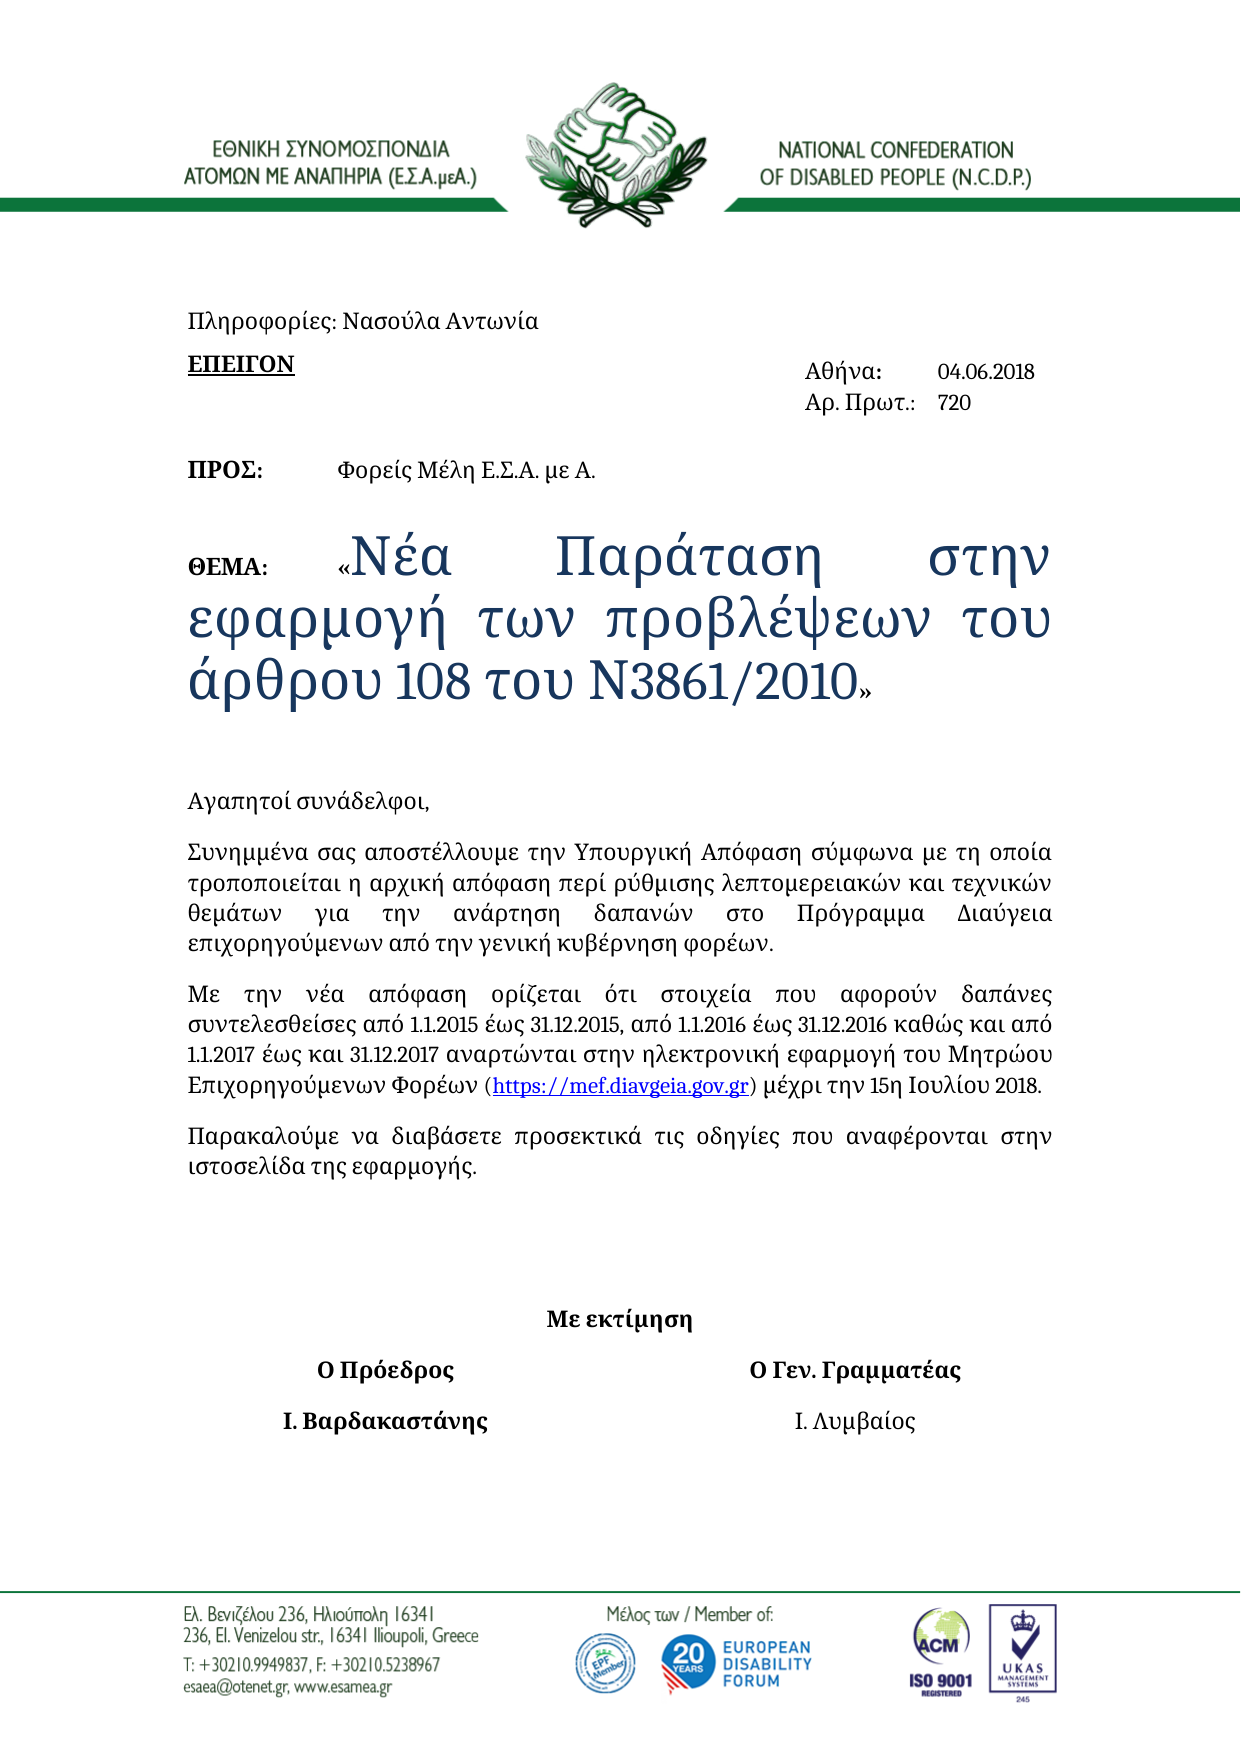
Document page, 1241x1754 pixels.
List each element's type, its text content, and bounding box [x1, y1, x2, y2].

text Αγαπητοί συνάδελφοι, [187, 789, 1053, 815]
title «» [187, 526, 1053, 713]
picture [0, 1578, 1241, 1737]
picture [0, 29, 1240, 266]
text Πληροφορίες: [187, 309, 583, 335]
